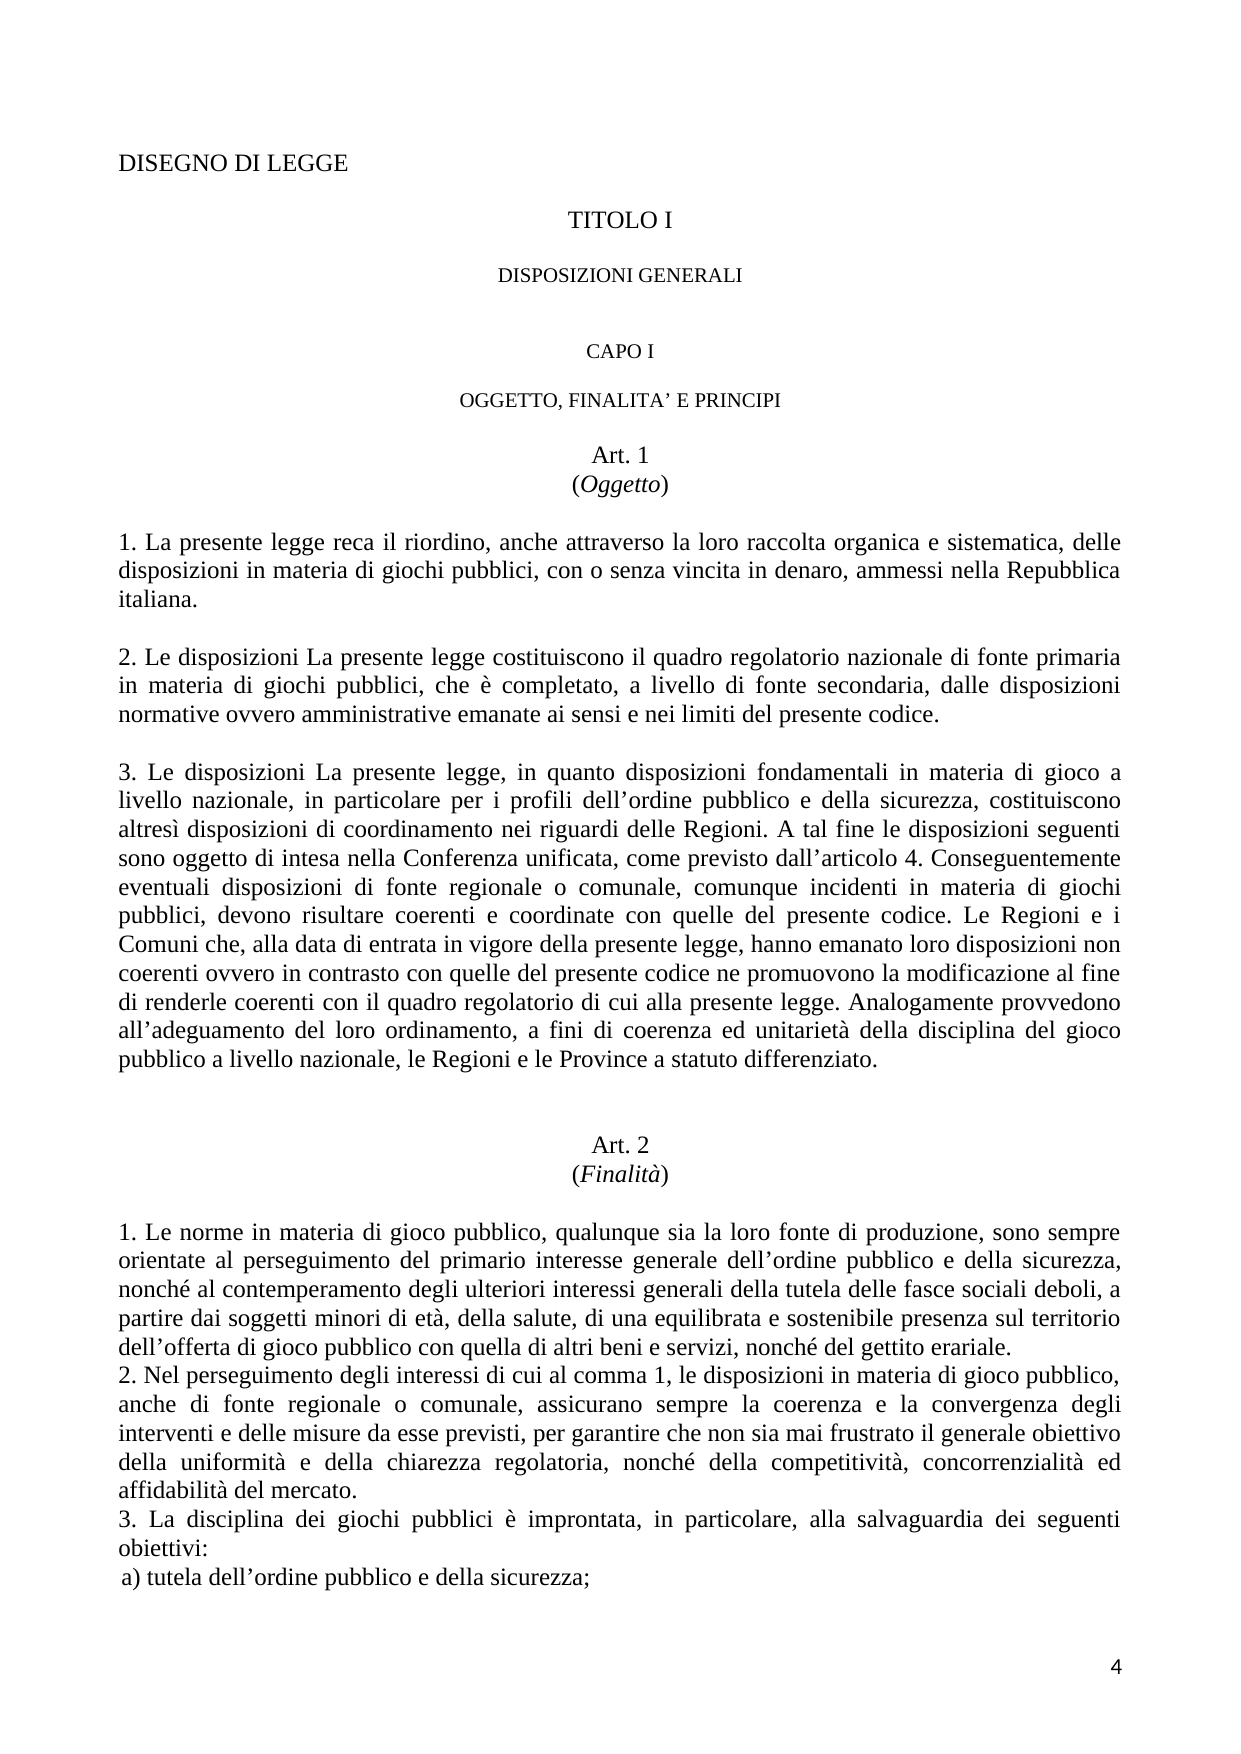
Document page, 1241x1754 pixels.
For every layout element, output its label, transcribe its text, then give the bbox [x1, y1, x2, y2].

text Art. 2 [118, 1130, 1122, 1159]
text (Finalità) [118, 1159, 1122, 1188]
text 1. Le norme in materia di gioco pubblico, qualunque sia la loro fonte di produzione, sono sempre orientate al perseguimento del primario interesse generale dell’ordine pubblico e della sicurezza, nonché al contemperamento degli ulteriori interessi generali della tutela delle fasce sociali deboli, a partire dai soggetti minori di età, della salute, di una equilibrata e sostenibile presenza sul territorio dell’offerta di gioco pubblico con quella di altri beni e servizi, nonché del gettito erariale. [118, 1217, 1122, 1360]
text a) tutela dell’ordine pubblico e della sicurezza; [121, 1562, 1122, 1590]
text TITOLO I [118, 205, 1122, 234]
text 1. La presente legge reca il riordino, anche attraverso la loro raccolta organica e sistematica, delle disposizioni in materia di giochi pubblici, con o senza vincita in denaro, ammessi nella Repubblica italiana. [118, 527, 1122, 613]
text DISEGNO DI LEGGE [118, 148, 1122, 176]
text 2. Nel perseguimento degli interessi di cui al comma 1, le disposizioni in materia di gioco pubblico, anche di fonte regionale o comunale, assicurano sempre la coerenza e la convergenza degli interventi e delle misure da esse previsti, per garantire che non sia mai frustrato il generale obiettivo della uniformità e della chiarezza regolatoria, nonché della competitività, concorrenzialità ed affidabilità del mercato. [118, 1360, 1122, 1504]
text 2. Le disposizioni La presente legge costituiscono il quadro regolatorio nazionale di fonte primaria in materia di giochi pubblici, che è completato, a livello di fonte secondaria, dalle disposizioni normative ovvero amministrative emanate ai sensi e nei limiti del presente codice. [118, 642, 1122, 728]
text 3. Le disposizioni La presente legge, in quanto disposizioni fondamentali in materia di gioco a livello nazionale, in particolare per i profili dell’ordine pubblico e della sicurezza, costituiscono altresì disposizioni di coordinamento nei riguardi delle Regioni. A tal fine le disposizioni seguenti sono oggetto di intesa nella Conferenza unificata, come previsto dall’articolo 4. Conseguentemente eventuali disposizioni di fonte regionale o comunale, comunque incidenti in materia di giochi pubblici, devono risultare coerenti e coordinate con quelle del presente codice. Le Regioni e i Comuni che, alla data di entrata in vigore della presente legge, hanno emanato loro disposizioni non coerenti ovvero in contrasto con quelle del presente codice ne promuovono la modificazione al fine di renderle coerenti con il quadro regolatorio di cui alla presente legge. Analogamente provvedono all’adeguamento del loro ordinamento, a fini di coerenza ed unitarietà della disciplina del gioco pubblico a livello nazionale, le Regioni e le Province a statuto differenziato. [118, 757, 1122, 1073]
text (Oggetto) [118, 469, 1122, 498]
text DISPOSIZIONI GENERALI [118, 263, 1122, 287]
text OGGETTO, FINALITA’ E PRINCIPI [118, 388, 1122, 412]
text CAPO I [118, 339, 1122, 363]
text 3. La disciplina dei giochi pubblici è improntata, in particolare, alla salvaguardia dei seguenti obiettivi: [118, 1504, 1122, 1562]
text Art. 1 [118, 440, 1122, 469]
